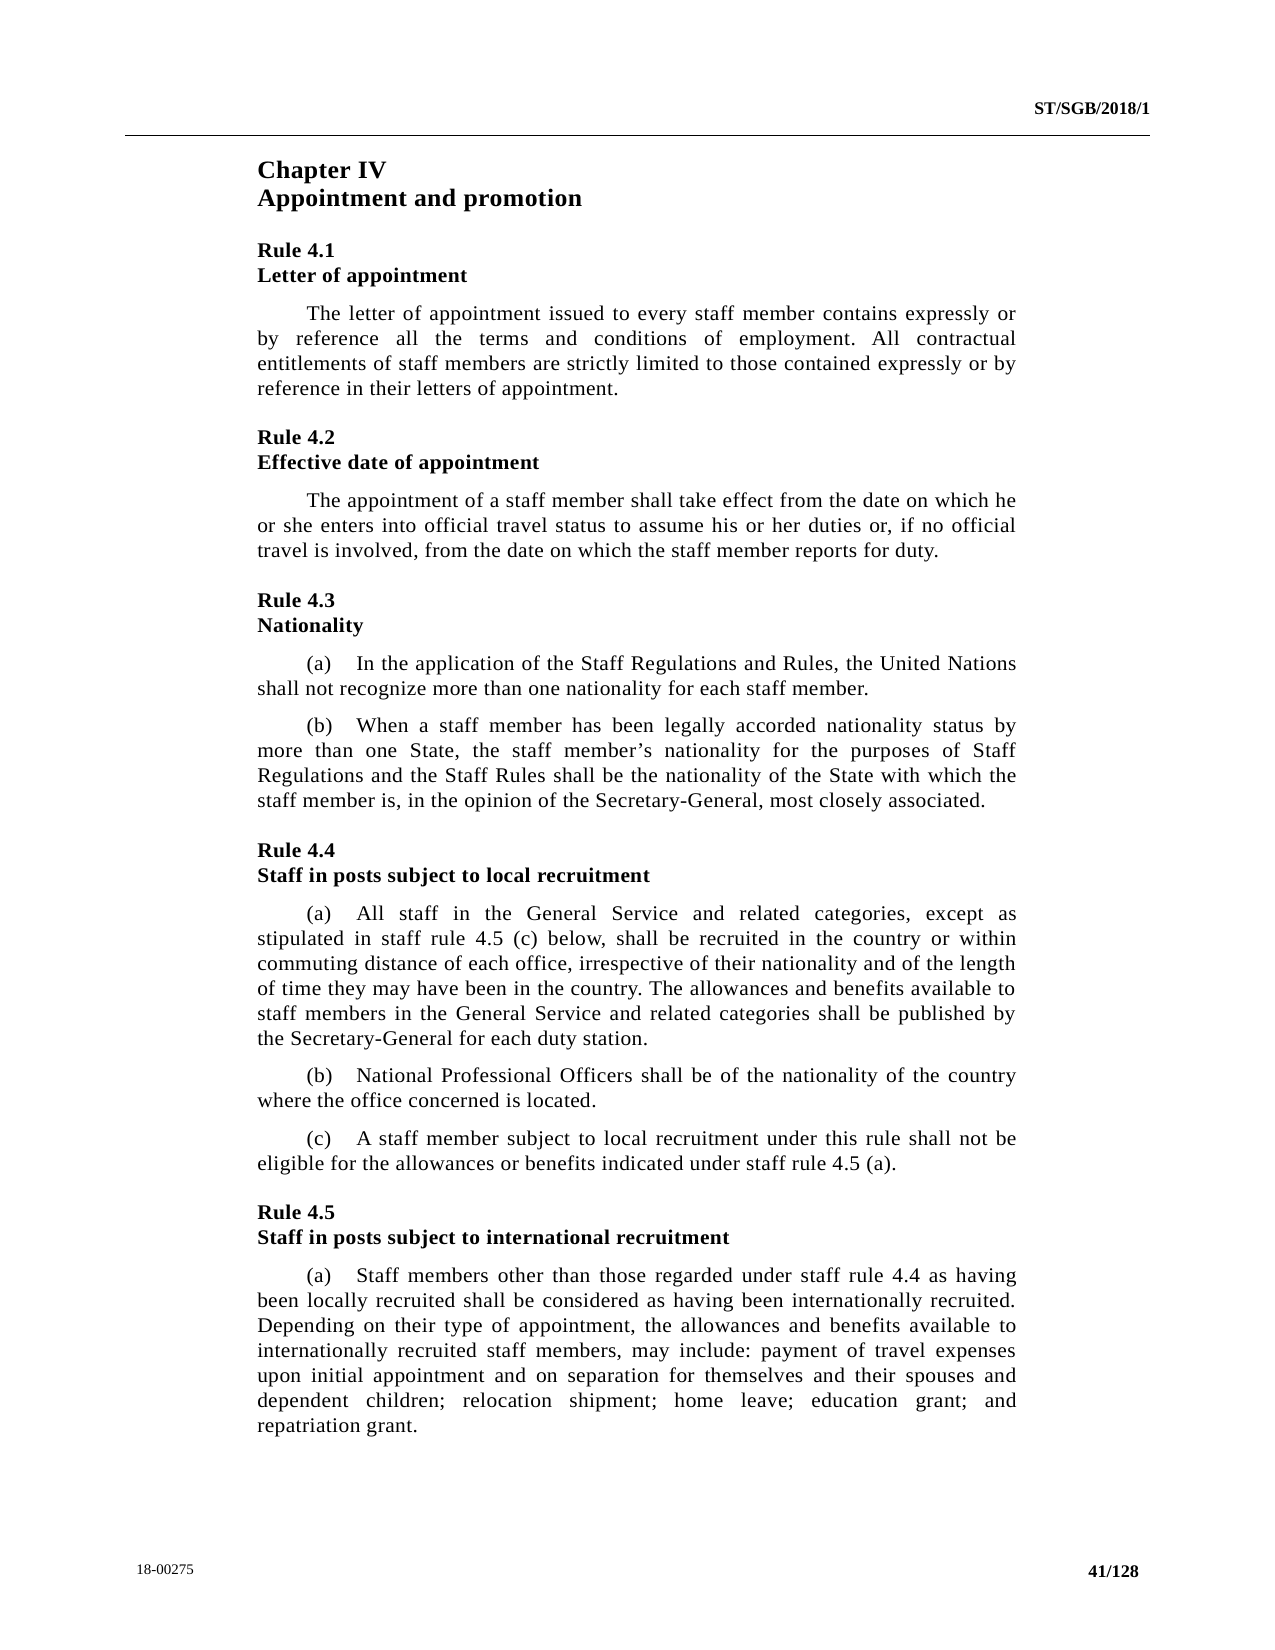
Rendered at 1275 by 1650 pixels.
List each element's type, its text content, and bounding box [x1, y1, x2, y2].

text Chapter IV Appointment and promotion [125, 156, 1019, 212]
text Rule 4.1 Letter of appointment [125, 237, 1019, 287]
text The letter of appointment issued to every staff member contains expressly or by reference all the terms and conditions of employment. All contractual entitlements of staff members are strictly limited to those contained expressly or by reference in their letters of appointment. [257, 299, 1018, 399]
text Rule 4.4 Staff in posts subject to local recruitment [125, 837, 1019, 887]
text (a) Staff members other than those regarded under staff rule 4.4 as having been locally recruited shall be considered as having been internationally recruited. Depending on their type of appointment, the allowances and benefits available to internationally recruited staff members, may include: payment of travel expenses upon initial appointment and on separation for themselves and their spouses and dependent children; relocation shipment; home leave; education grant; and repatriation grant. [257, 1262, 1018, 1437]
text Rule 4.5 Staff in posts subject to international recruitment [125, 1199, 1019, 1249]
text (b) National Professional Officers shall be of the nationality of the country where the office concerned is located. [257, 1062, 1018, 1112]
text (a) All staff in the General Service and related categories, except as stipulated in staff rule 4.5 (c) below, shall be recruited in the country or within commuting distance of each office, irrespective of their nationality and of the length of time they may have been in the country. The allowances and benefits available to staff members in the General Service and related categories shall be published by the Secretary-General for each duty station. [257, 899, 1018, 1049]
text (c) A staff member subject to local recruitment under this rule shall not be eligible for the allowances or benefits indicated under staff rule 4.5 (a). [257, 1124, 1018, 1174]
text Rule 4.3 Nationality [125, 587, 1019, 637]
text (a) In the application of the Staff Regulations and Rules, the United Nations shall not recognize more than one nationality for each staff member. [257, 649, 1018, 699]
text (b) When a staff member has been legally accorded nationality status by more than one State, the staff member’s nationality for the purposes of Staff Regulations and the Staff Rules shall be the nationality of the State with which the staff member is, in the opinion of the Secretary-General, most closely associated. [257, 712, 1018, 812]
text Rule 4.2 Effective date of appointment [125, 424, 1019, 474]
text The appointment of a staff member shall take effect from the date on which he or she enters into official travel status to assume his or her duties or, if no official travel is involved, from the date on which the staff member reports for duty. [257, 487, 1018, 562]
